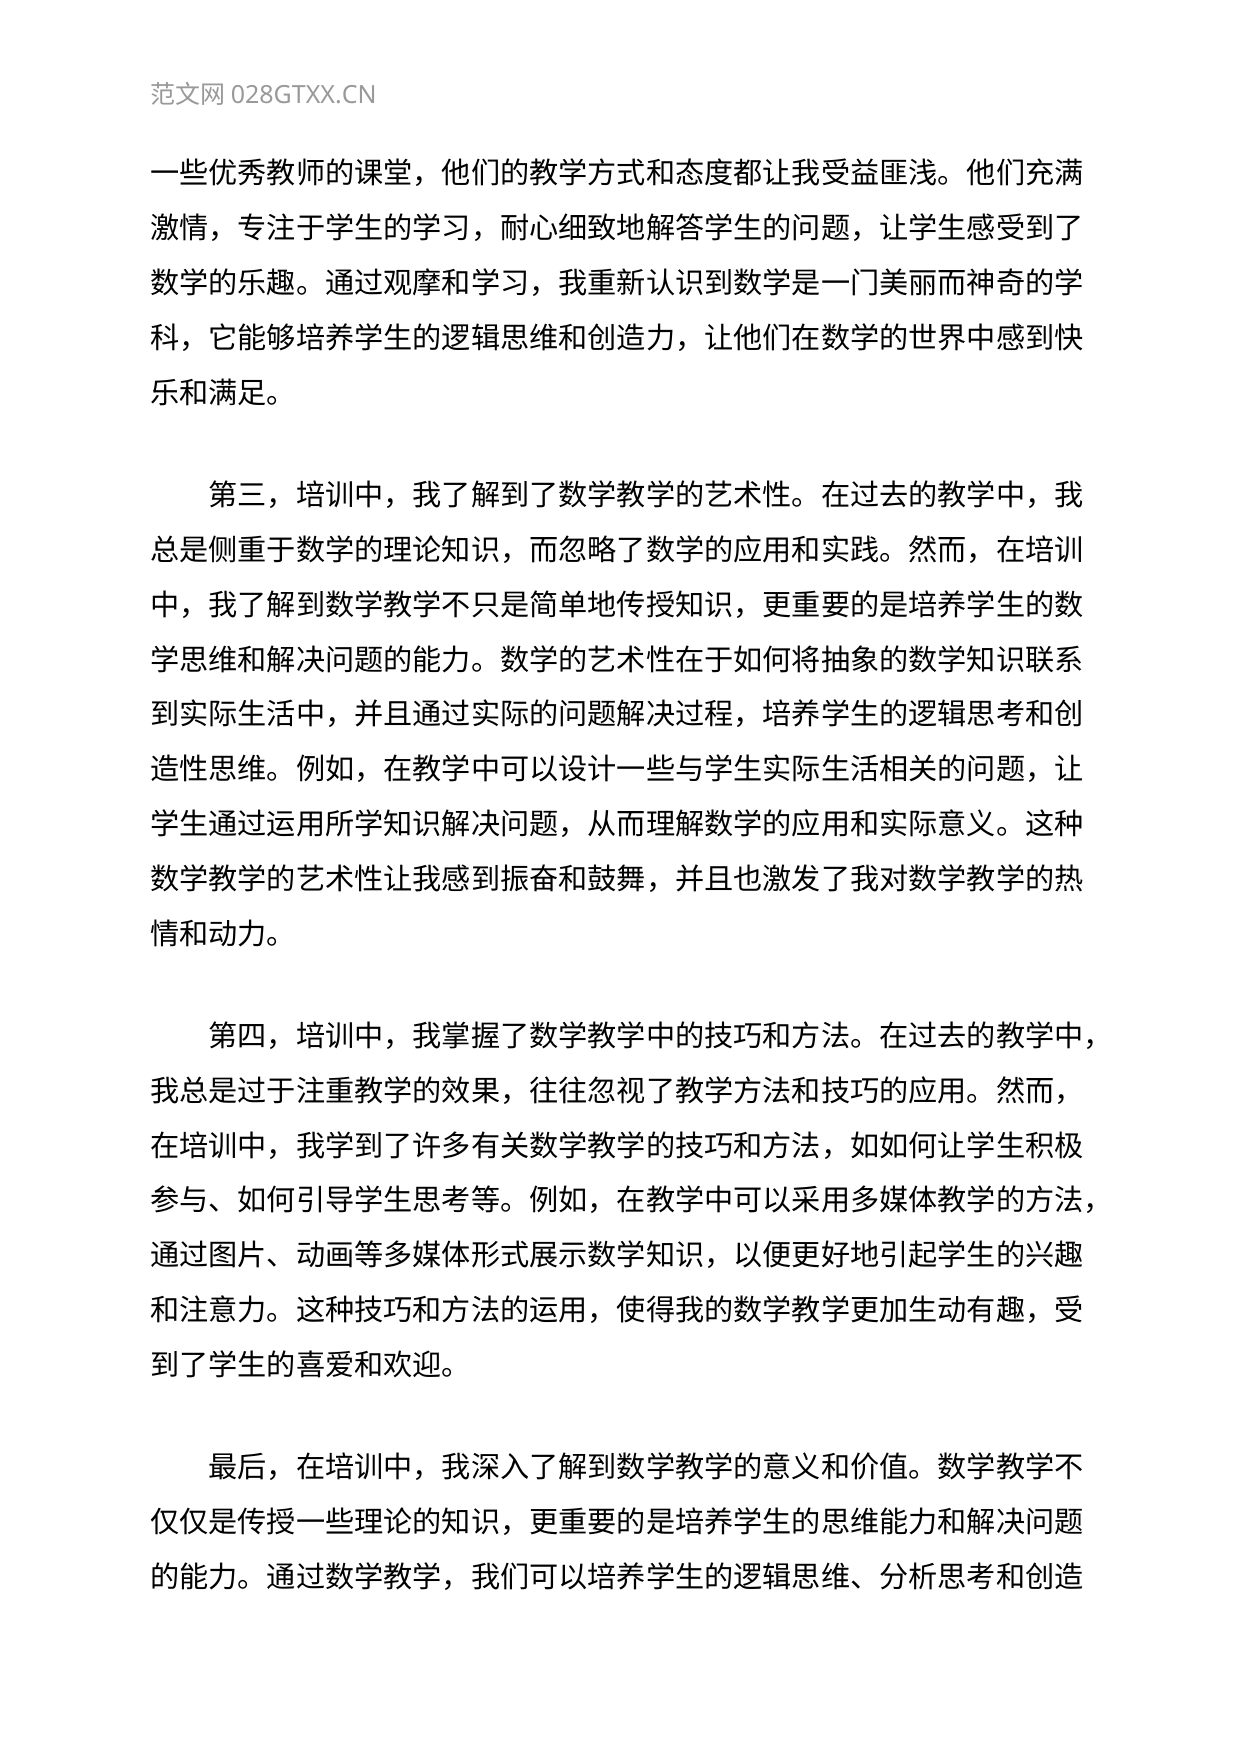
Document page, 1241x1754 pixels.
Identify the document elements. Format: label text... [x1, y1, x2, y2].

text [150, 1443, 1090, 1596]
text 第四，培训中，我掌握了数学教学中的技巧和方法。在过去的教学中，我总是过于注重教学的效果，往往忽视了教学方法和技巧的应用。然而，在培训中，我学到了许多有关数学教学的技巧和方法，如如何让学生积极参与、如何引导学生思考等。例如，在教学中可以采用多媒体教学的方法，通过图片、动画等多媒体形式展示数学知识，以便更好地引起学生的兴趣和注意力。这种技巧和方法的运用，使得我的数学教学更加生动有趣，受到了学生的喜爱和欢迎。 [150, 1012, 1090, 1384]
text 第三，培训中，我了解到了数学教学的艺术性。在过去的教学中，我总是侧重于数学的理论知识，而忽略了数学的应用和实践。然而，在培训中，我了解到数学教学不只是简单地传授知识，更重要的是培养学生的数学思维和解决问题的能力。数学的艺术性在于如何将抽象的数学知识联系到实际生活中，并且通过实际的问题解决过程，培养学生的逻辑思考和创造性思维。例如，在教学中可以设计一些与学生实际生活相关的问题，让学生通过运用所学知识解决问题，从而理解数学的应用和实际意义。这种数学教学的艺术性让我感到振奋和鼓舞，并且也激发了我对数学教学的热情和动力。 [150, 471, 1090, 953]
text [150, 150, 1090, 412]
